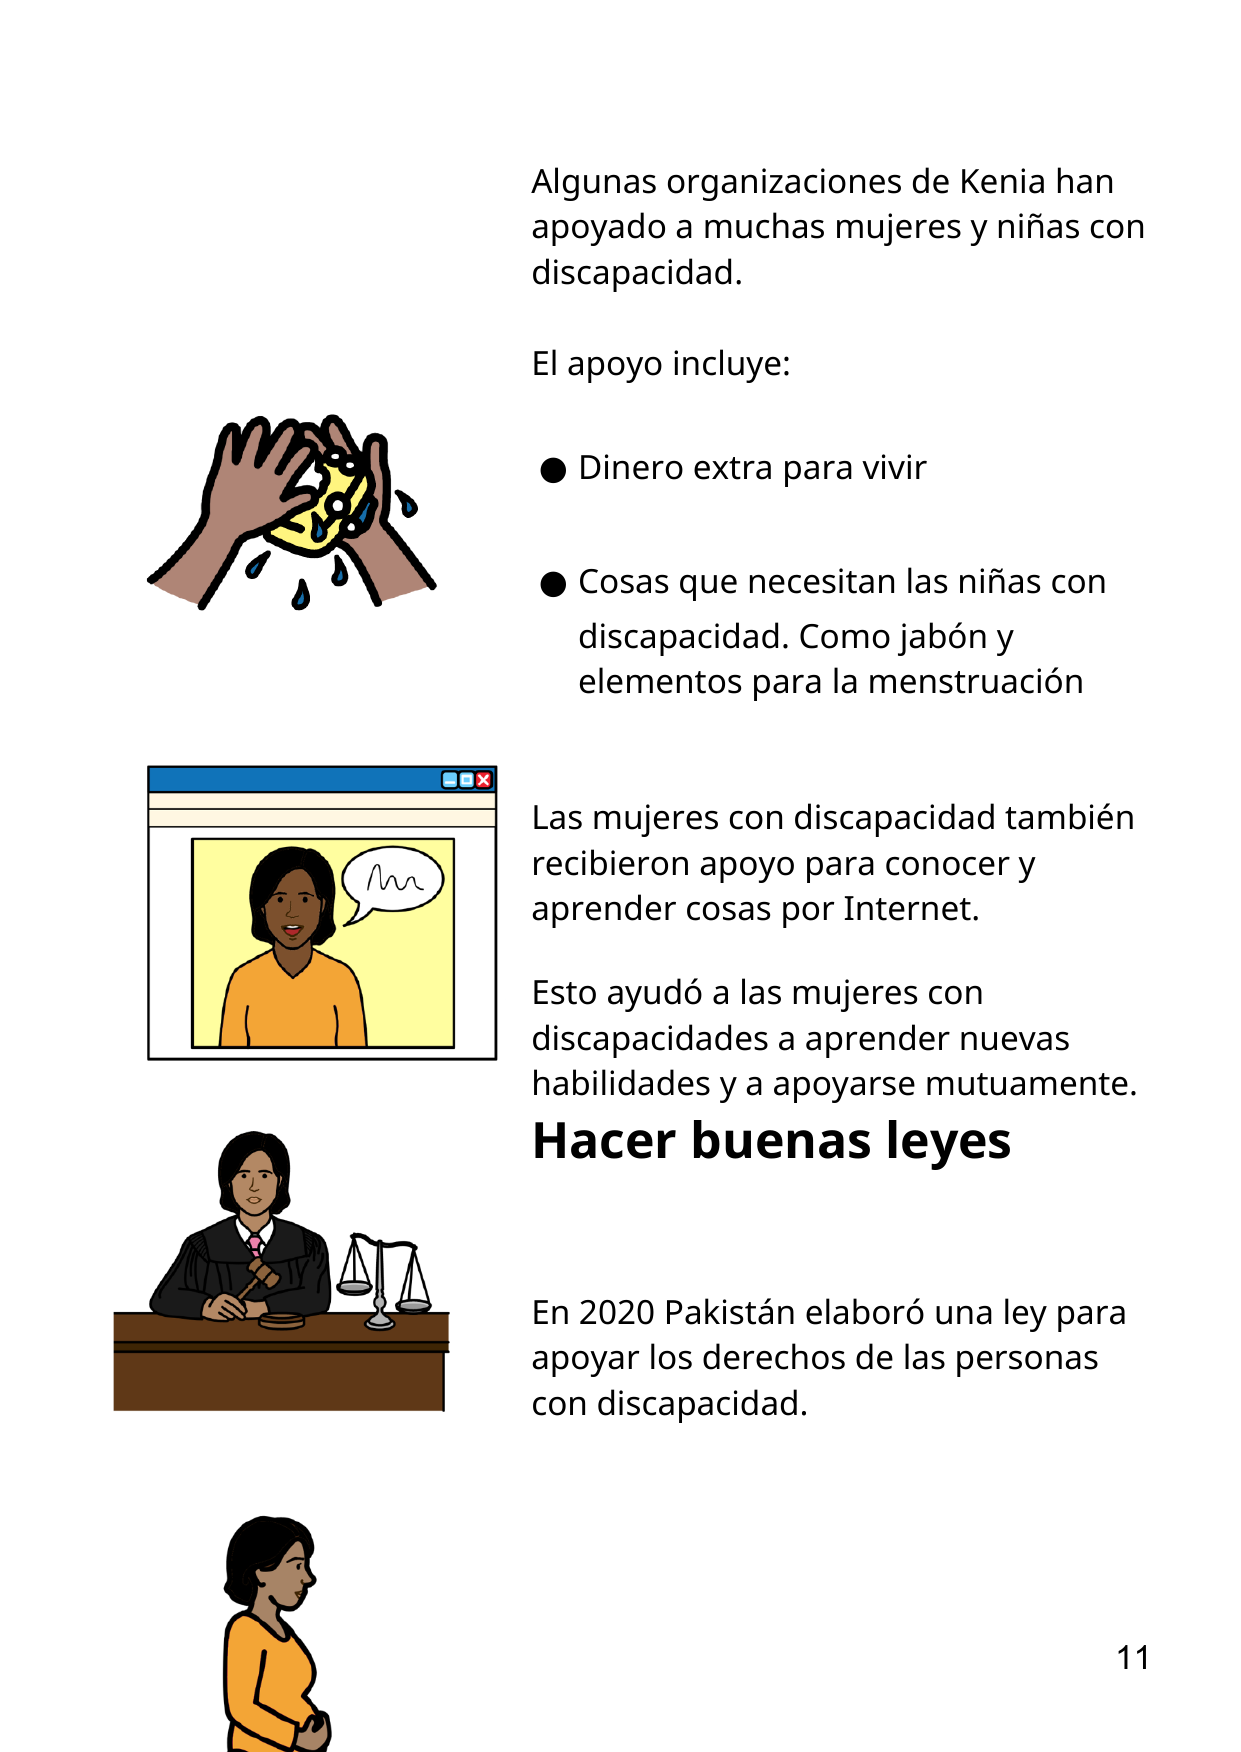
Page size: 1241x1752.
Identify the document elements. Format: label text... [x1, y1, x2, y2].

text Esto ayudó a las mujeres con discapacidades a aprender nuevas habilidades y a apoyarse mutuamente. [531, 969, 1152, 1105]
text El apoyo incluye: [531, 339, 1152, 385]
picture [139, 402, 450, 623]
text Las mujeres con discapacidad también recibieron apoyo para conocer y aprender cosas por Internet. [531, 794, 1152, 930]
list Dinero extra para vivir [538, 430, 1152, 499]
picture [113, 1121, 457, 1431]
subtitle Hacer buenas leyes [531, 1105, 1152, 1173]
text Algunas organizaciones de Kenia han apoyado a muchas mujeres y niñas con discapacidad. [531, 158, 1152, 294]
text En 2020 Pakistán elaboró una ley para apoyar los derechos de las personas con discapacidad. [531, 1288, 1152, 1425]
picture [207, 1510, 347, 1752]
picture [139, 763, 506, 1075]
list Cosas que necesitan las niñas con discapacidad. Como jabón y elementos para la menstruación [538, 544, 1152, 703]
